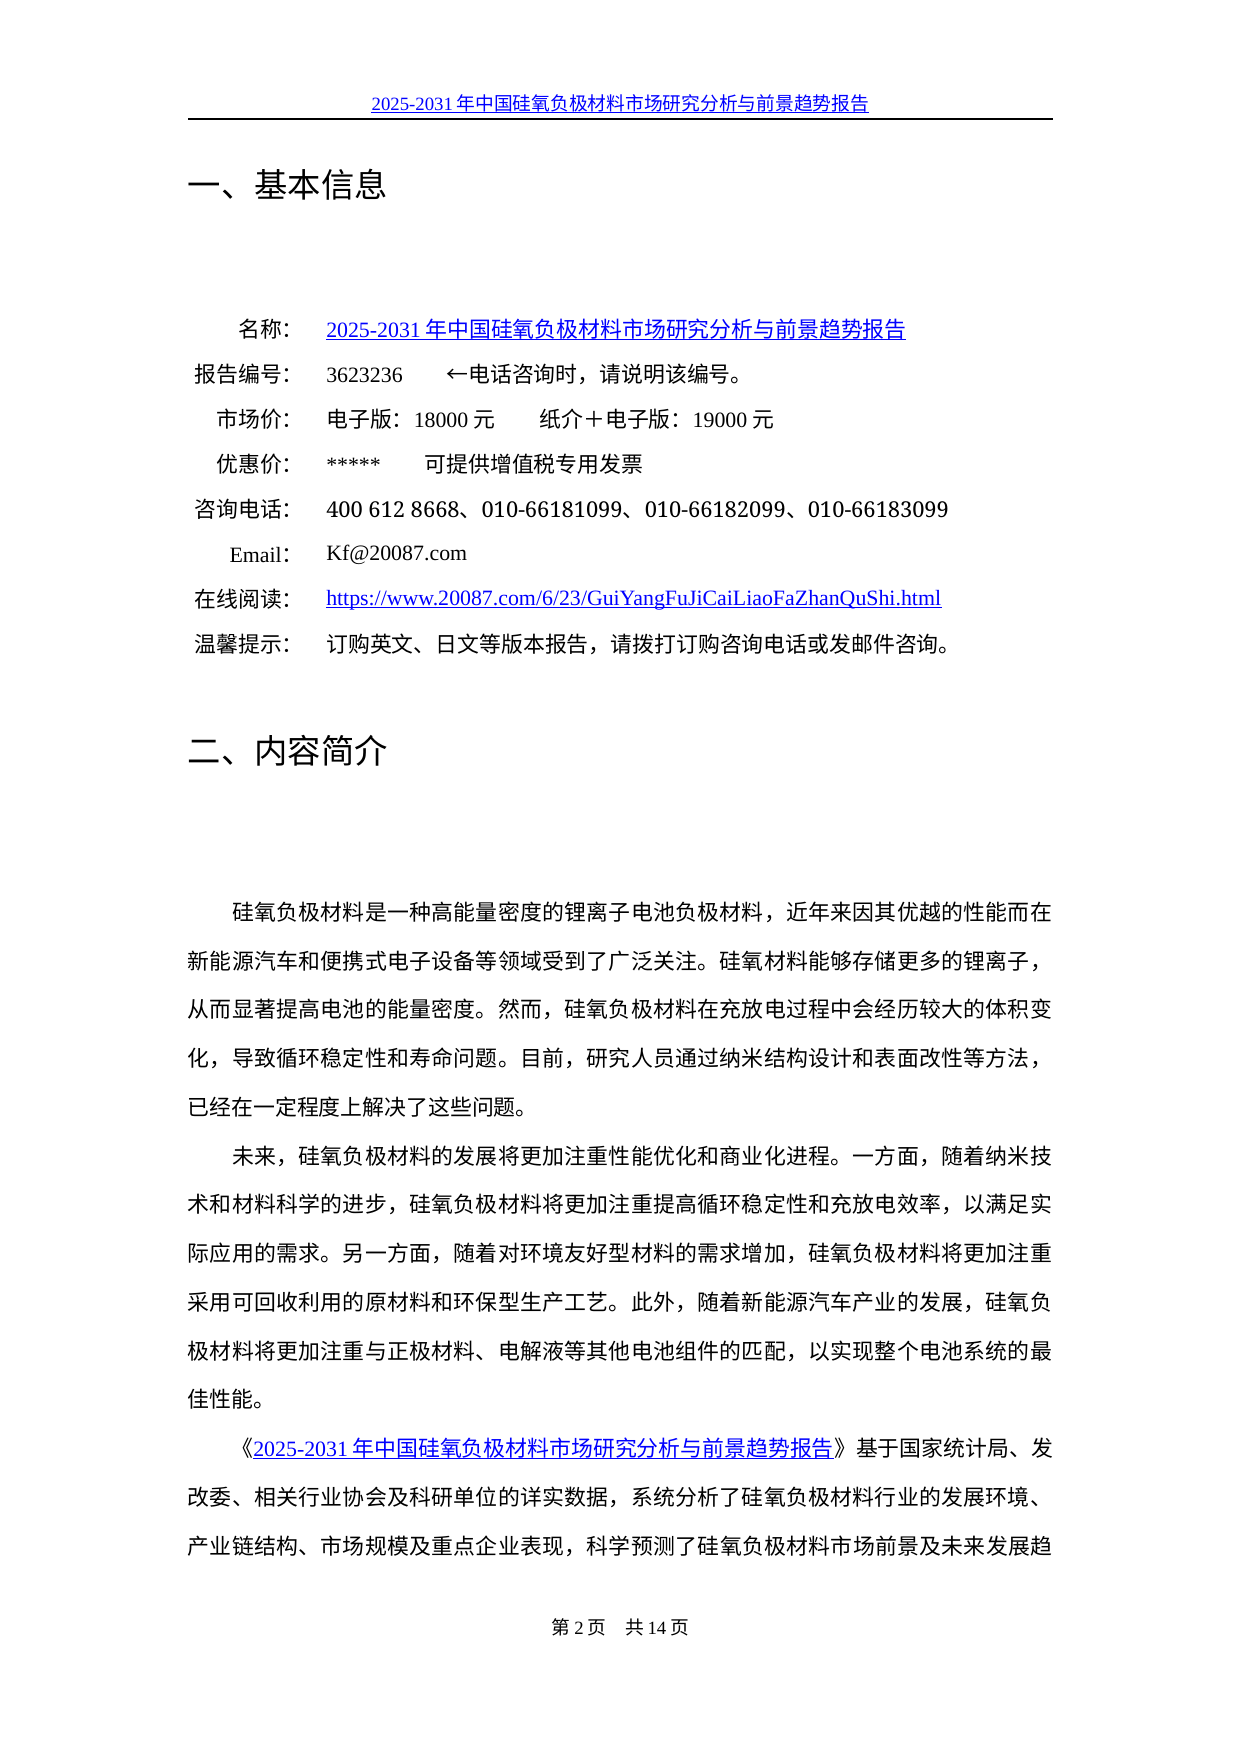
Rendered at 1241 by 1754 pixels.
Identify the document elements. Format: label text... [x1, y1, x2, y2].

table_cell 报告编号： [167, 357, 315, 402]
table_cell [315, 582, 1073, 627]
table_cell 电子版：18000 元 纸介＋电子版：19000 元 [315, 402, 1073, 447]
table_cell 市场价： [167, 402, 315, 447]
table_header 名称： [167, 312, 315, 357]
table_cell 温馨提示： [167, 627, 315, 672]
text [187, 894, 1053, 1561]
table_cell 3623236 ←电话咨询时，请说明该编号。 [315, 357, 1073, 402]
table_cell 400 612 8668、010-66181099、010-66182099、010-66183099 [315, 492, 1073, 537]
table_cell Email： [167, 537, 315, 582]
table_cell ***** 可提供增值税专用发票 [315, 447, 1073, 492]
table_cell 咨询电话： [167, 492, 315, 537]
table_cell 优惠价： [167, 447, 315, 492]
table_cell 在线阅读： [167, 582, 315, 627]
title 一、基本信息 [187, 150, 1053, 215]
table_header 2025-2031年中国硅氧负极材料市场研究分析与前景趋势报告 [315, 312, 1073, 357]
table_cell Kf@20087.com [315, 537, 1073, 582]
title 二、内容简介 [187, 717, 1053, 782]
table_cell 订购英文、日文等版本报告，请拨打订购咨询电话或发邮件咨询。 [315, 627, 1073, 672]
